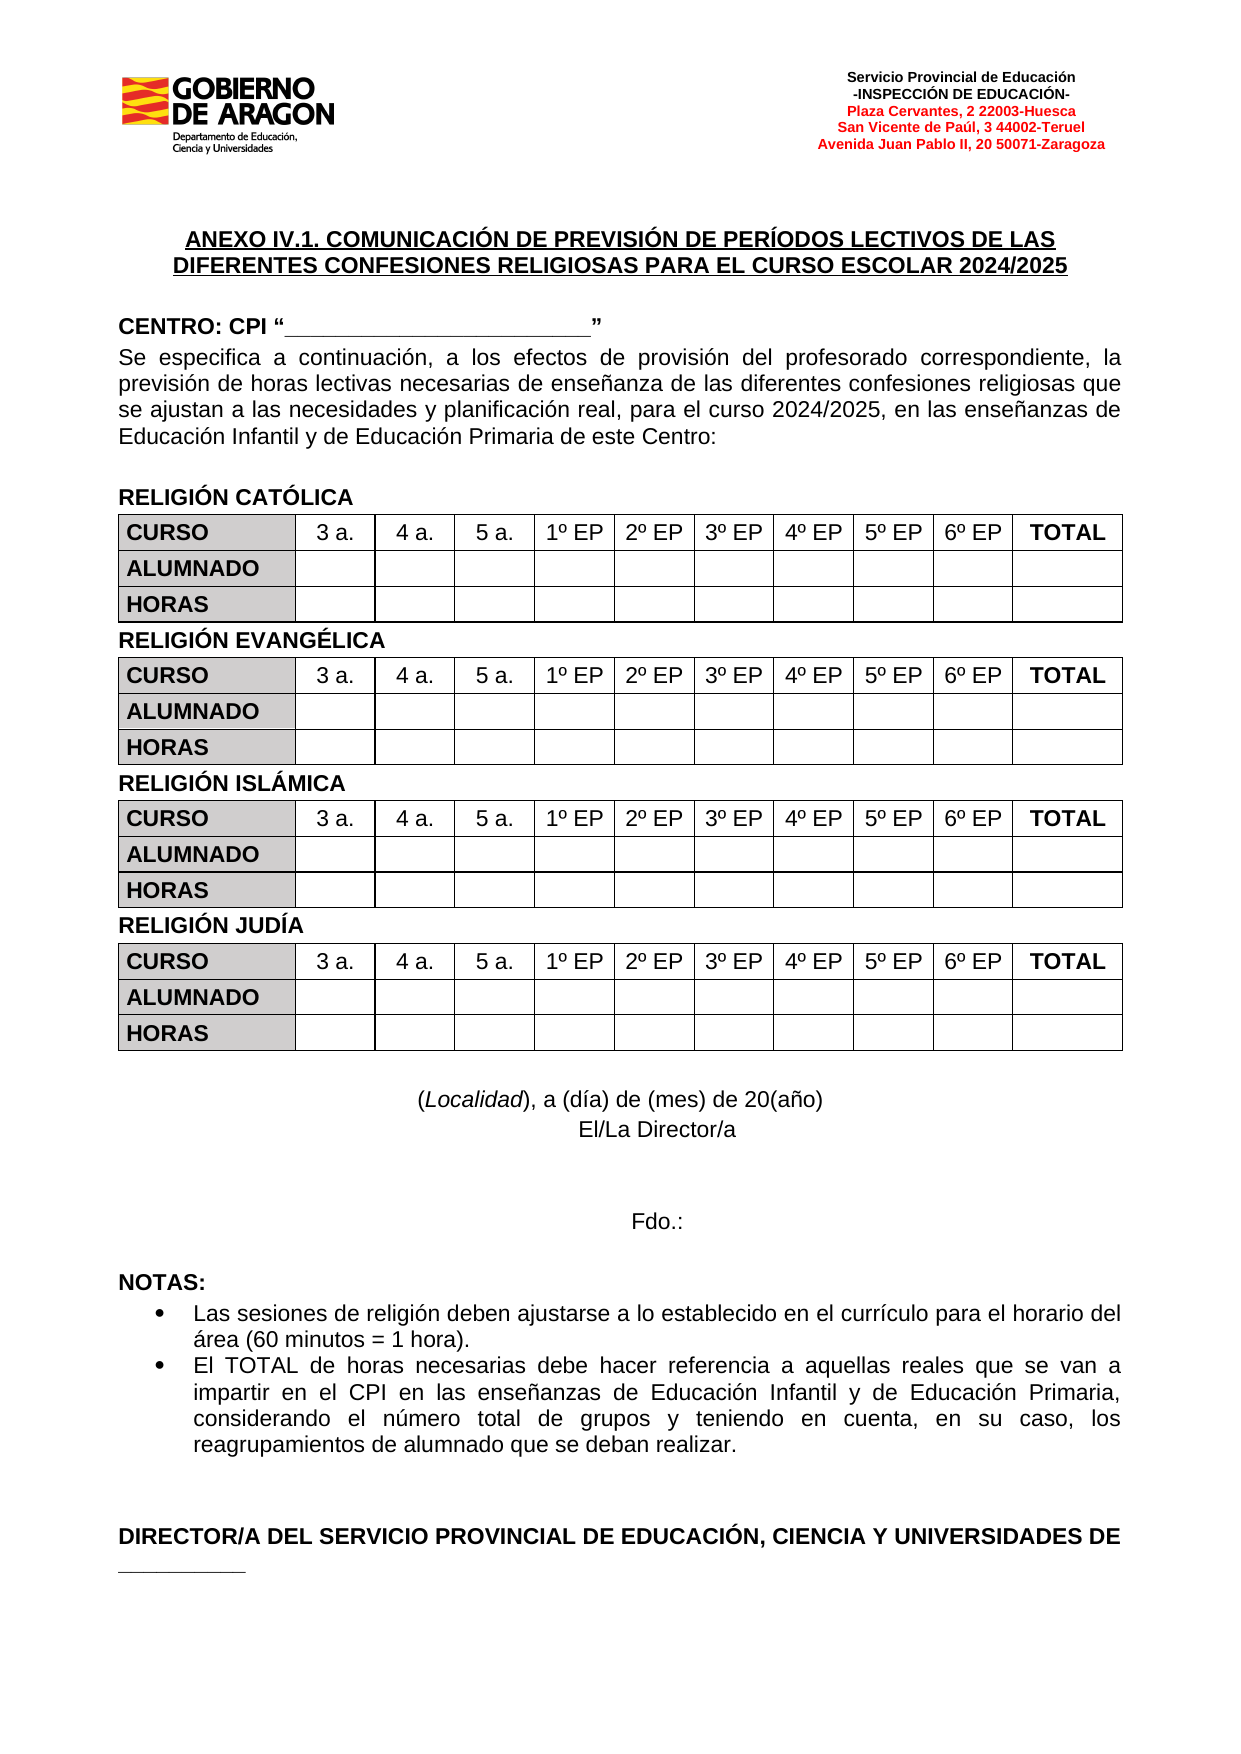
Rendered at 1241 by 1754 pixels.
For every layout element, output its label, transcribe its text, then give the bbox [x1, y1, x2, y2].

table_header 4 a. [376, 658, 454, 693]
table_cell [774, 694, 853, 728]
table_cell [934, 980, 1012, 1014]
table_cell [535, 837, 614, 871]
table_header 5 a. [455, 801, 534, 836]
table_header 1º EP [535, 944, 614, 979]
table_cell [774, 551, 853, 586]
table_cell [535, 980, 614, 1014]
table_cell [615, 1015, 694, 1050]
table_cell [695, 587, 773, 621]
table_cell [615, 837, 694, 871]
table_cell [1013, 694, 1122, 728]
text RELIGIÓN ISLÁMICA [118, 769, 1122, 796]
text ANEXO IV.1. COMUNICACIÓN DE PREVISIÓN DE PERÍODOS LECTIVOS DE LAS DIFERENTES CONFESIONES RELIGIOSAS PARA EL CURSO ESCOLAR 2024/2025 [118, 226, 1122, 278]
table_cell [535, 587, 614, 621]
table_header CURSO [119, 658, 295, 693]
table_cell [774, 980, 853, 1014]
table_cell [854, 980, 933, 1014]
table_header 5 a. [455, 515, 534, 550]
table_header 4º EP [774, 944, 853, 979]
table_cell [934, 837, 1012, 871]
table_cell [535, 730, 614, 764]
table_cell [695, 980, 773, 1014]
table_cell ALUMNADO [119, 551, 295, 586]
table_cell [455, 587, 534, 621]
table_cell [934, 1015, 1012, 1050]
table_cell [376, 551, 454, 586]
table_cell [854, 587, 933, 621]
table_cell [854, 873, 933, 907]
table_cell [695, 551, 773, 586]
table_header 5º EP [854, 801, 933, 836]
table_cell [376, 873, 454, 907]
table_cell HORAS [119, 873, 295, 907]
table_header 4º EP [774, 515, 853, 550]
table_cell [854, 1015, 933, 1050]
table_cell [774, 587, 853, 621]
table_cell [934, 730, 1012, 764]
table_cell [535, 873, 614, 907]
table_header 4º EP [774, 801, 853, 836]
table_header 6º EP [934, 515, 1012, 550]
table_cell [376, 587, 454, 621]
table_cell [296, 694, 374, 728]
table_cell [1013, 980, 1122, 1014]
table_cell [854, 837, 933, 871]
table_cell [535, 551, 614, 586]
table_header 4º EP [774, 658, 853, 693]
table_cell HORAS [119, 1015, 295, 1050]
table_header 6º EP [934, 801, 1012, 836]
text Fdo.: [118, 1208, 1122, 1234]
table_cell [1013, 587, 1122, 621]
table_header 3 a. [296, 944, 374, 979]
table_header 6º EP [934, 658, 1012, 693]
table_header 2º EP [615, 515, 694, 550]
table_cell [854, 694, 933, 728]
table_header 3 a. [296, 801, 374, 836]
table_cell [296, 873, 374, 907]
list Las sesiones de religión deben ajustarse a lo establecido en el currículo para el horario del área (60 minutos = 1 hora). [156, 1299, 1122, 1352]
table_cell [774, 837, 853, 871]
table_header 2º EP [615, 944, 694, 979]
table_header 5º EP [854, 944, 933, 979]
table_cell [695, 837, 773, 871]
text NOTAS: [118, 1269, 1122, 1295]
table_cell [535, 694, 614, 728]
table_cell [535, 1015, 614, 1050]
table_cell [455, 837, 534, 871]
table_cell [376, 980, 454, 1014]
text (Localidad), a (día) de (mes) de 20(año) [118, 1086, 1122, 1112]
table_header 5 a. [455, 658, 534, 693]
table_cell [1013, 1015, 1122, 1050]
table_header 3º EP [695, 658, 773, 693]
table_header 3 a. [296, 658, 374, 693]
table_header 4 a. [376, 801, 454, 836]
table_cell [455, 551, 534, 586]
table_cell [1013, 837, 1122, 871]
text Se especifica a continuación, a los efectos de provisión del profesorado correspondiente, la previsión de horas lectivas necesarias de enseñanza de las diferentes confesiones religiosas que se ajustan a las necesidades y planificación real, para el curso 2024/2025, en las enseñanzas de Educación Infantil y de Educación Primaria de este Centro: [118, 343, 1122, 449]
table_cell [296, 730, 374, 764]
table_cell ALUMNADO [119, 980, 295, 1014]
table_cell HORAS [119, 587, 295, 621]
text DIRECTOR/A DEL SERVICIO PROVINCIAL DE EDUCACIÓN, CIENCIA Y UNIVERSIDADES DE __________ [118, 1523, 1122, 1576]
table_cell [455, 980, 534, 1014]
table_cell [1013, 873, 1122, 907]
list El TOTAL de horas necesarias debe hacer referencia a aquellas reales que se van a impartir en el CPI en las enseñanzas de Educación Infantil y de Educación Primaria, considerando el número total de grupos y teniendo en cuenta, en su caso, los reagrupamientos de alumnado que se deban realizar. [156, 1352, 1122, 1458]
table_cell [296, 1015, 374, 1050]
table_cell [615, 587, 694, 621]
table_header CURSO [119, 801, 295, 836]
table_header 3º EP [695, 801, 773, 836]
table_header 6º EP [934, 944, 1012, 979]
text CENTRO: CPI “________________________” [118, 313, 1122, 339]
table_cell [695, 730, 773, 764]
table_cell [774, 1015, 853, 1050]
table_cell ALUMNADO [119, 837, 295, 871]
table_header 1º EP [535, 515, 614, 550]
table_cell [615, 730, 694, 764]
table_cell [455, 694, 534, 728]
table_cell [296, 980, 374, 1014]
table_header 5 a. [455, 944, 534, 979]
table_header 5º EP [854, 515, 933, 550]
table_header 2º EP [615, 801, 694, 836]
table_cell [1013, 551, 1122, 586]
table_header TOTAL [1013, 658, 1122, 693]
table_cell [455, 1015, 534, 1050]
table_cell [376, 1015, 454, 1050]
table_header 1º EP [535, 658, 614, 693]
table_header 3º EP [695, 944, 773, 979]
table_cell [854, 730, 933, 764]
table_cell HORAS [119, 730, 295, 764]
table_header 4 a. [376, 515, 454, 550]
text RELIGIÓN EVANGÉLICA [118, 627, 1122, 653]
table_cell [296, 551, 374, 586]
table_cell [934, 873, 1012, 907]
table_cell [296, 837, 374, 871]
table_cell [934, 587, 1012, 621]
table_cell [615, 980, 694, 1014]
table_cell [934, 694, 1012, 728]
table_header TOTAL [1013, 944, 1122, 979]
table_header 2º EP [615, 658, 694, 693]
table_cell [854, 551, 933, 586]
table_cell [615, 551, 694, 586]
table_cell [376, 837, 454, 871]
table_cell [296, 587, 374, 621]
table_header CURSO [119, 515, 295, 550]
picture [118, 73, 394, 196]
table_cell [615, 694, 694, 728]
table_cell [376, 730, 454, 764]
table_cell [615, 873, 694, 907]
table_header 1º EP [535, 801, 614, 836]
text El/La Director/a [118, 1116, 1122, 1143]
table_cell [774, 730, 853, 764]
table_cell [934, 551, 1012, 586]
table_header 3º EP [695, 515, 773, 550]
table_cell [695, 1015, 773, 1050]
table_cell [455, 730, 534, 764]
text RELIGIÓN CATÓLICA [118, 484, 1122, 510]
table_cell [1013, 730, 1122, 764]
table_cell [376, 694, 454, 728]
table_header 4 a. [376, 944, 454, 979]
table_cell [695, 873, 773, 907]
text RELIGIÓN JUDÍA [118, 912, 1122, 939]
table_header CURSO [119, 944, 295, 979]
table_header 5º EP [854, 658, 933, 693]
table_header TOTAL [1013, 801, 1122, 836]
table_header 3 a. [296, 515, 374, 550]
table_header TOTAL [1013, 515, 1122, 550]
table_cell [695, 694, 773, 728]
table_cell [455, 873, 534, 907]
table_cell ALUMNADO [119, 694, 295, 728]
table_cell [774, 873, 853, 907]
